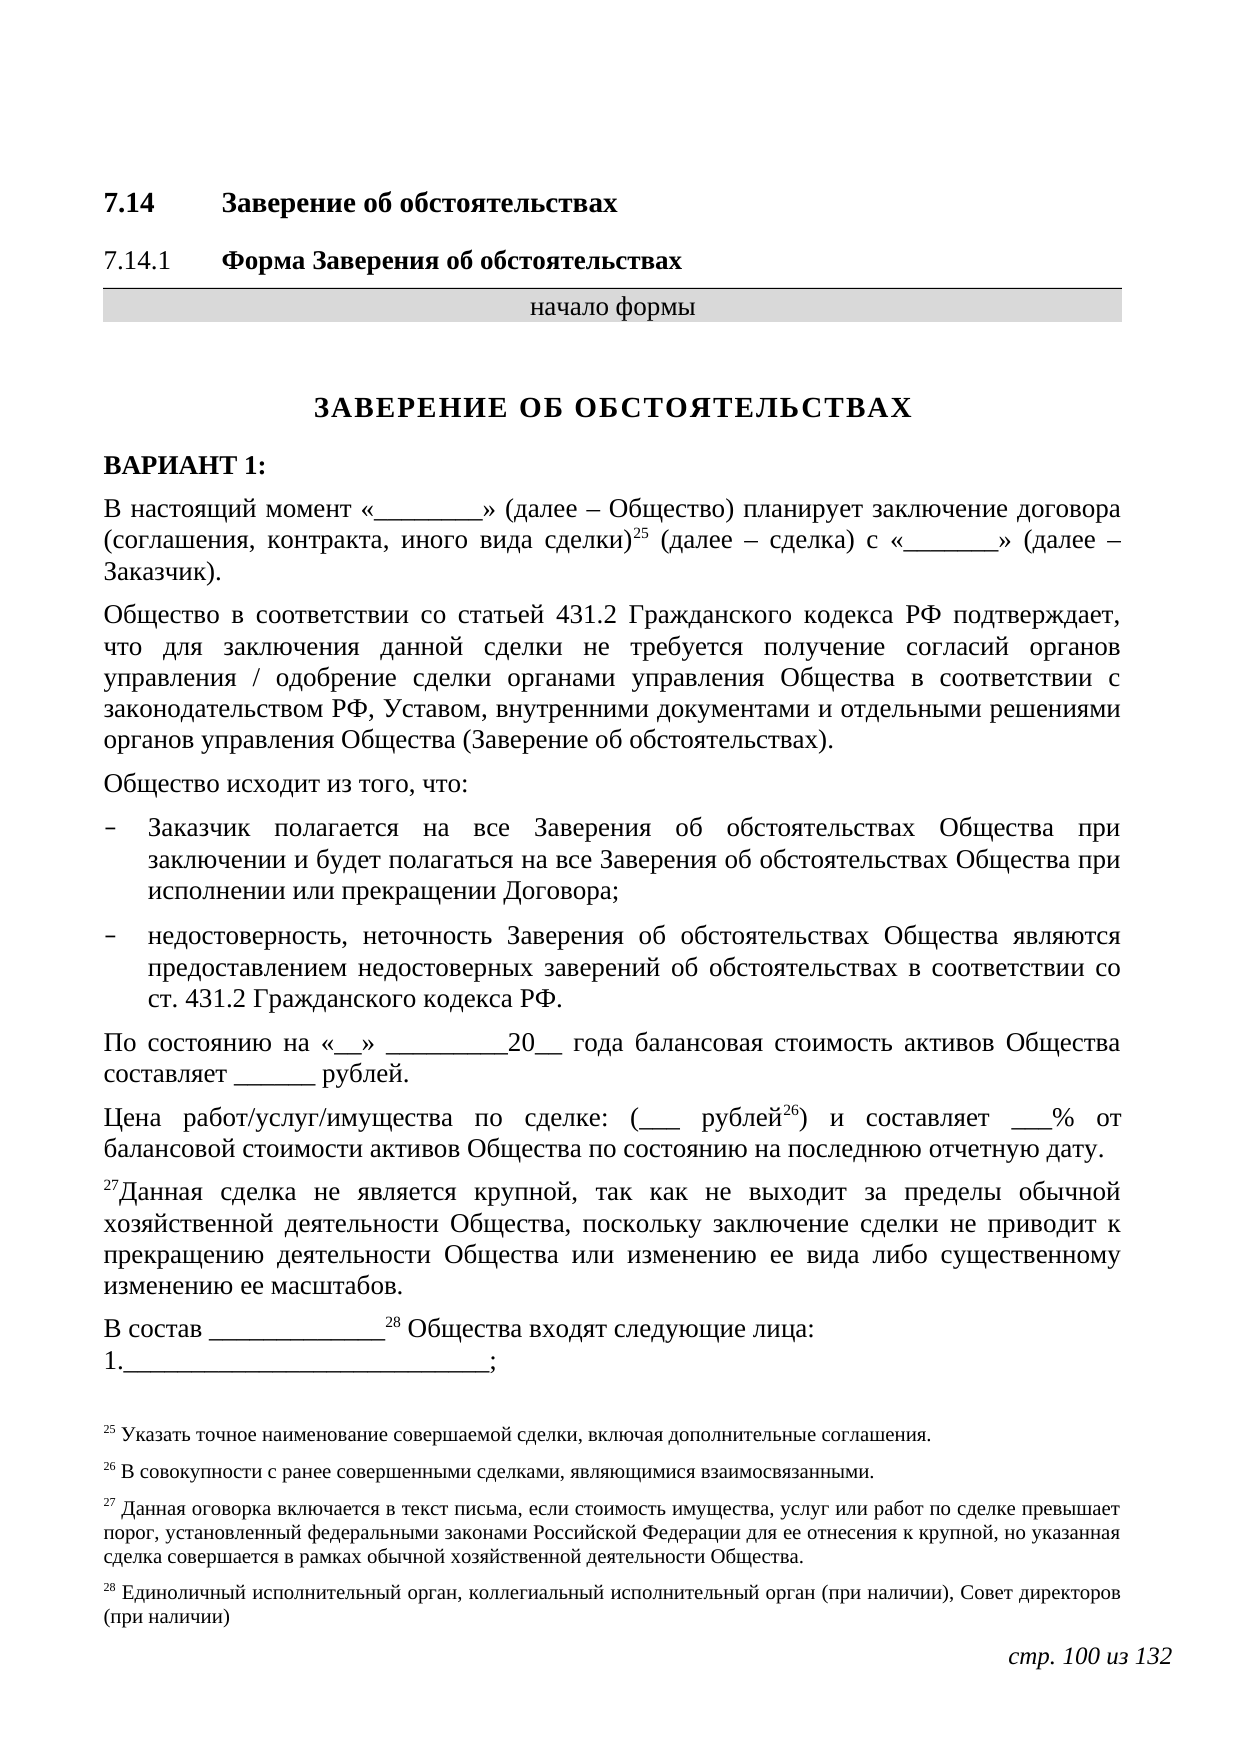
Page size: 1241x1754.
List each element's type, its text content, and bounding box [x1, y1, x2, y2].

text Общество исходит из того, что: [103, 767, 1122, 798]
list недостоверность, неточность Заверения об обстоятельствах Общества являются предоставлением недостоверных заверений об обстоятельствах в соответствии со ст. 431.2 Гражданского кодекса РФ. [103, 918, 1122, 1013]
text В состав _____________ Общества входят следующие лица: [103, 1313, 1122, 1344]
text По состоянию на «__» _________20__ года балансовая стоимость активов Общества составляет ______ рублей. [103, 1026, 1122, 1088]
text Заверение об обстоятельствах [103, 390, 1122, 424]
text начало формы [103, 289, 1122, 322]
text В настоящий момент «________» (далее – Общество) планирует заключение договора (соглашения, контракта, иного вида сделки) (далее – сделка) с «_______» (далее – Заказчик). [103, 492, 1122, 586]
list Заказчик полагается на все Заверения об обстоятельствах Общества при заключении и будет полагаться на все Заверения об обстоятельствах Общества при исполнении или прекращении Договора; [103, 810, 1122, 906]
subtitle Заверение об обстоятельствах [103, 185, 1122, 219]
list Форма Заверения об обстоятельствах [103, 244, 1122, 275]
text Цена работ/услуг/имущества по сделке: (___ рублей) и составляет ___% от балансовой стоимости активов Общества по состоянию на последнюю отчетную дату. [103, 1101, 1122, 1163]
text Общество в соответствии со статьей 431.2 Гражданского кодекса РФ подтверждает, что для заключения данной сделки не требуется получение согласий органов управления / одобрение сделки органами управления Общества в соответствии с законодательством РФ, Уставом, внутренними документами и отдельными решениями органов управления Общества (Заверение об обстоятельствах). [103, 598, 1122, 754]
text ВАРИАНТ 1: [103, 449, 1122, 480]
text 1.___________________________; [103, 1344, 1122, 1375]
text Данная сделка не является крупной, так как не выходит за пределы обычной хозяйственной деятельности Общества, поскольку заключение сделки не приводит к прекращению деятельности Общества или изменению ее вида либо существенному изменению ее масштабов. [103, 1176, 1122, 1300]
